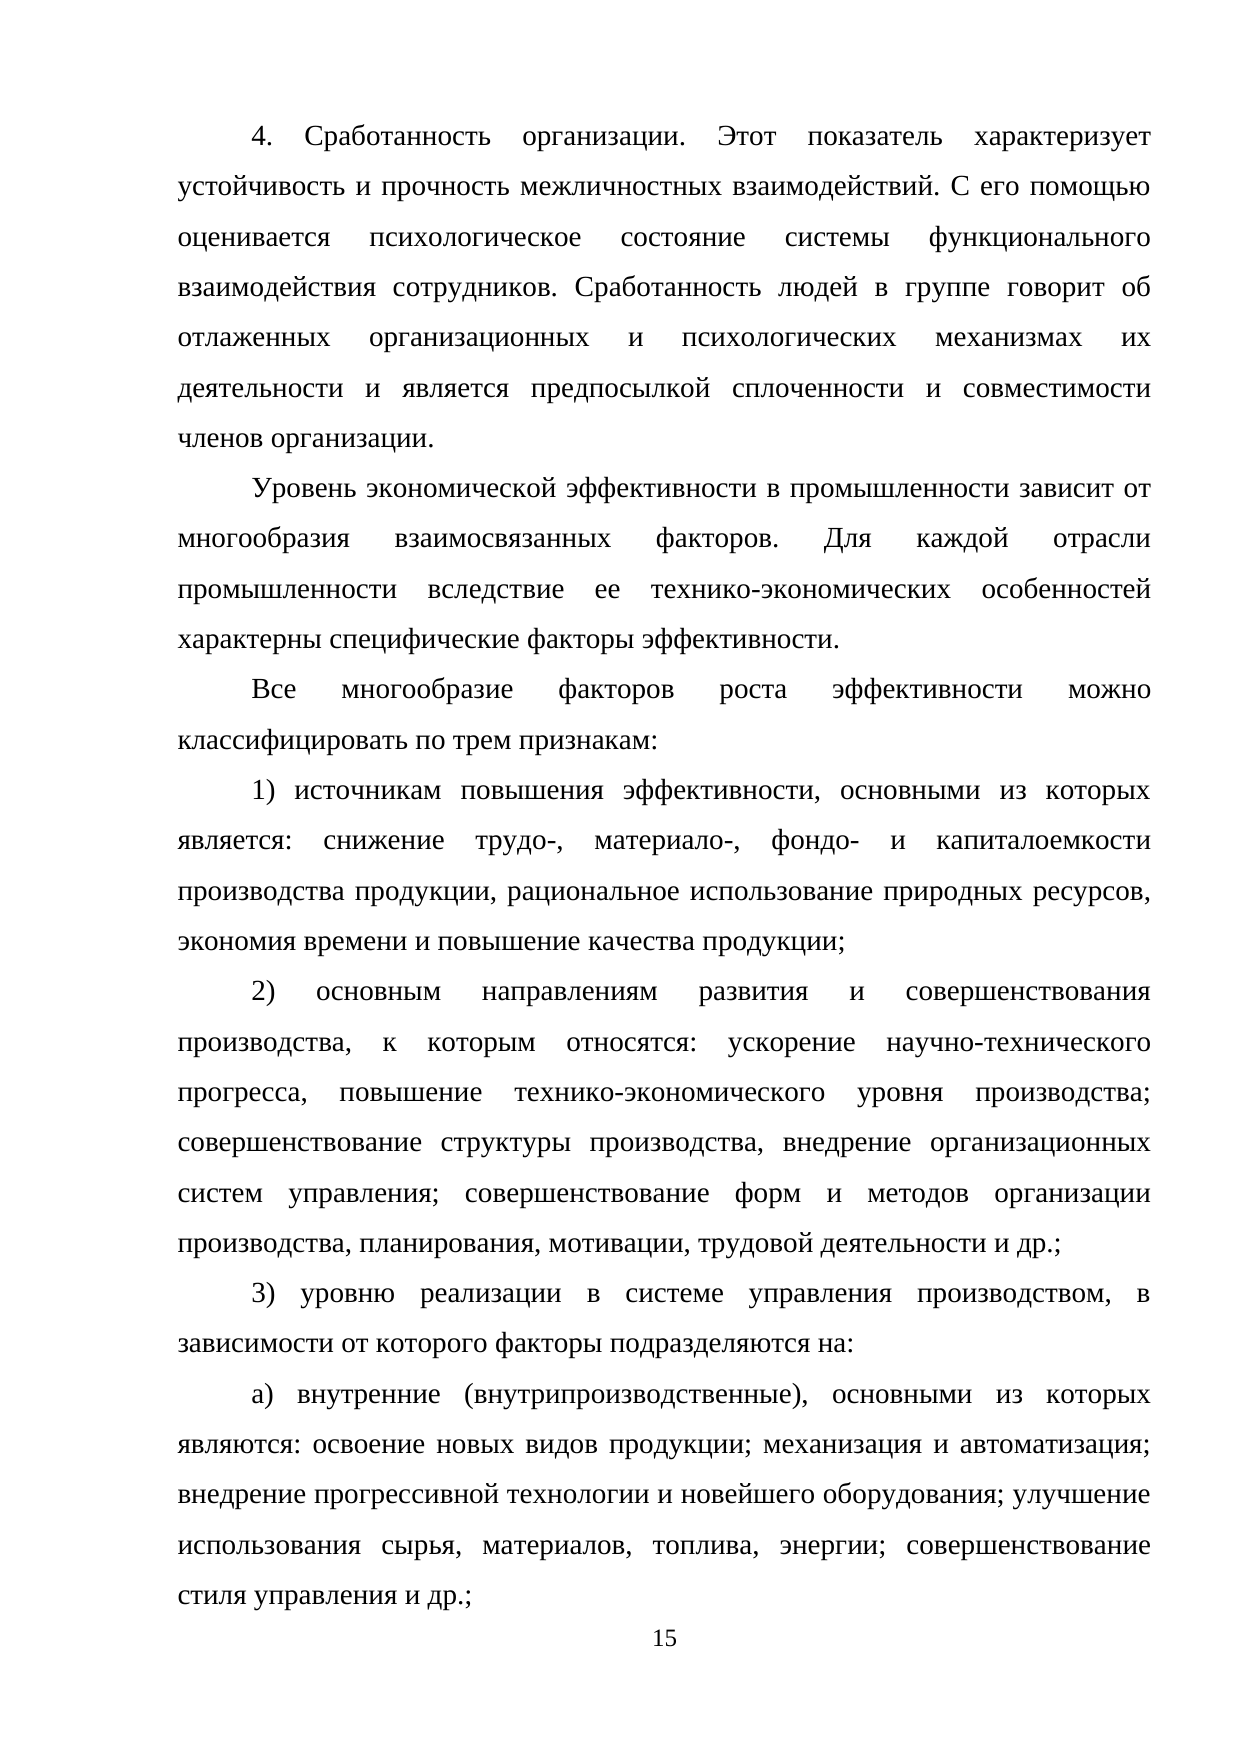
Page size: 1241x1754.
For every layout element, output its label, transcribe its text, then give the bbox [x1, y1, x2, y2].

text 3) уровню реализации в системе управления производством, в зависимости от которого факторы подразделяются на: [177, 1275, 1152, 1359]
text 4. Сработанность организации. Этот показатель характеризует устойчивость и прочность межличностных взаимодействий. С его помощью оценивается психологическое состояние системы функционального взаимодействия сотрудников. Сработанность людей в группе говорит об отлаженных организационных и психологических механизмах их деятельности и является предпосылкой сплоченности и совместимости членов организации. [177, 118, 1152, 453]
text Уровень экономической эффективности в промышленности зависит от многообразия взаимосвязанных факторов. Для каждой отрасли промышленности вследствие ее технико-экономических особенностей характерны специфические факторы эффективности. [177, 470, 1152, 655]
text а) внутренние (внутрипроизводственные), основными из которых являются: освоение новых видов продукции; механизация и автоматизация; внедрение прогрессивной технологии и новейшего оборудования; улучшение использования сырья, материалов, топлива, энергии; совершенствование стиля управления и др.; [177, 1376, 1152, 1611]
text Все многообразие факторов роста эффективности можно классифицировать по трем признакам: [177, 672, 1152, 755]
text 1) источникам повышения эффективности, основными из которых является: снижение трудо-, материало-, фондо- и капиталоемкости производства продукции, рациональное использование природных ресурсов, экономия времени и повышение качества продукции; [177, 772, 1152, 957]
text 2) основным направлениям развития и совершенствования производства, к которым относятся: ускорение научно-технического прогресса, повышение технико-экономического уровня производства; совершенствование структуры производства, внедрение организационных систем управления; совершенствование форм и методов организации производства, планирования, мотивации, трудовой деятельности и др.; [177, 973, 1152, 1258]
